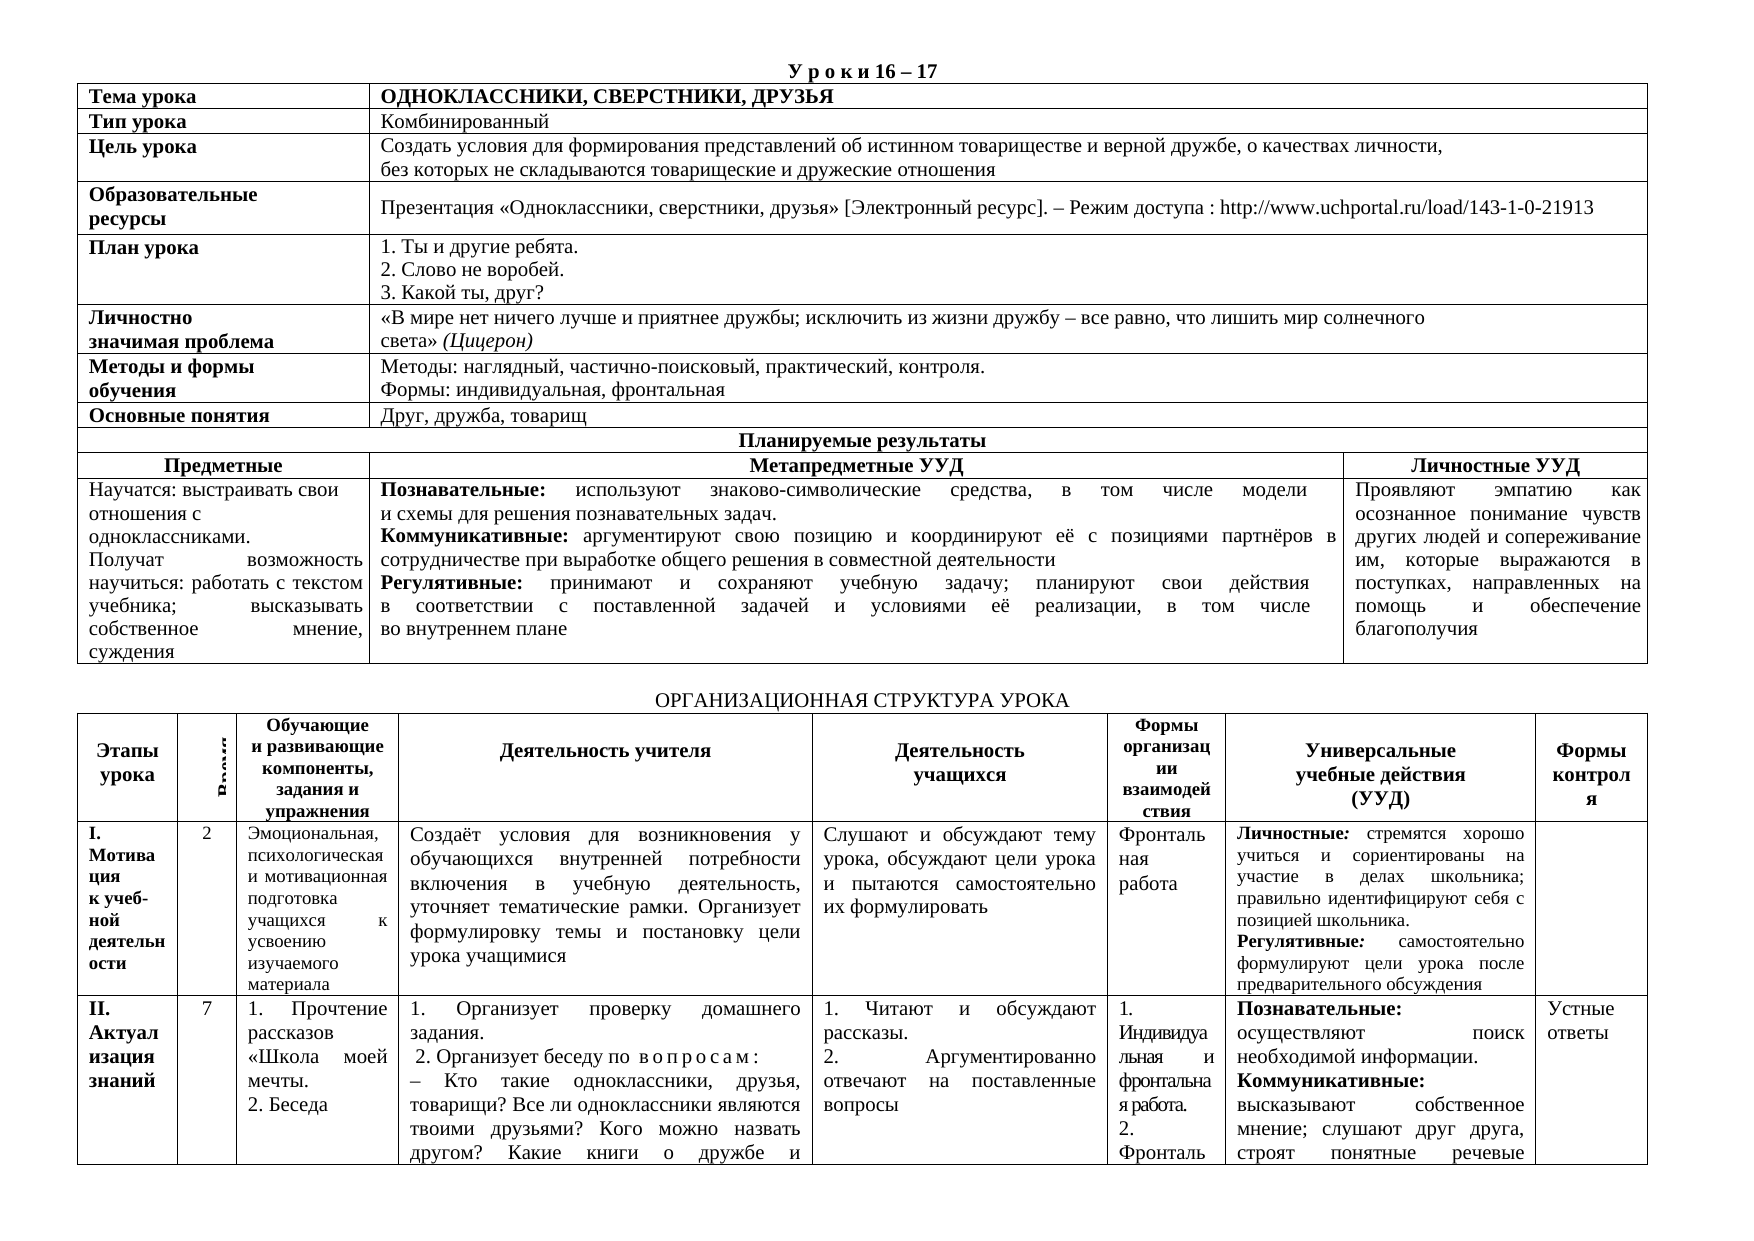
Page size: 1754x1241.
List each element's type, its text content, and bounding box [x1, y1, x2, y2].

table_header Тема урока [78, 84, 369, 108]
table_header Деятельность учителя [399, 714, 812, 821]
table_cell Слушают и обсуждают тему урока, обсуждают цели урока и пытаются самостоятельно их формулировать [813, 822, 1107, 995]
table_cell Методы и формы обучения [78, 354, 369, 402]
table_cell I. Мотивация к учеб- ной деятельности [78, 822, 177, 995]
table_cell Познавательные: используют знаково-символические средства, в том числе модели и схемы для решения познавательных задач. Коммуникативные: аргументируют свою позицию и координируют её с позициями партнёров в сотрудничестве при выработке общего решения в совместной деятельности Регулятивные: принимают и сохраняют учебную задачу; планируют свои действия в соответствии с поставленной задачей и условиями её реализации, в том числе во внутреннем плане [370, 479, 1343, 663]
table_cell Основные понятия [78, 403, 369, 427]
table_cell Тип урока [78, 109, 369, 133]
table_cell Эмоциональная, психологическая и мотивационная подготовка учащихся к усвоению изучаемого материала [237, 822, 398, 995]
table_cell Предметные [78, 453, 369, 477]
table_header Этапы урока [78, 714, 177, 821]
table_cell [1536, 822, 1647, 995]
table_cell 7 [178, 996, 236, 1164]
table_cell План урока [78, 235, 369, 304]
table_header Формы организации взаимодействия [1108, 714, 1225, 821]
table_cell Комбинированный [370, 109, 1647, 133]
table_cell Образовательные ресурсы [78, 182, 369, 234]
table_header Формы контроля [1536, 714, 1647, 821]
table_cell Методы: наглядный, частично-поисковый, практический, контроля. Формы: индивидуальная, фронтальная [370, 354, 1647, 402]
text У р о к и 16 – 17 [89, 59, 1636, 83]
table_cell «В мире нет ничего лучше и приятнее дружбы; исключить из жизни дружбу – все равно, что лишить мир солнечного света» (Цицерон) [370, 305, 1647, 353]
table_header Время [178, 714, 236, 821]
table_header Деятельность учащихся [813, 714, 1107, 821]
table_cell Создать условия для формирования представлений об истинном товариществе и верной дружбе, о качествах личности, без которых не складываются товарищеские и дружеские отношения [370, 134, 1647, 181]
table_cell Научатся: выстраивать свои отношения с одноклассниками. Получат возможность научиться: работать с текстом учебника; высказывать собственное мнение, суждения [78, 479, 369, 663]
table_header Универсальные учебные действия (УУД) [1226, 714, 1535, 821]
table_cell Планируемые результаты [78, 428, 1647, 452]
table_cell 1. Прочтение рассказов «Школа моей мечты. 2. Беседа [237, 996, 398, 1164]
text ОРГАНИЗАЦИОННАЯ СТРУКТУРА УРОКА [89, 688, 1636, 712]
table_header ОДНОКЛАССНИКИ, СВЕРСТНИКИ, ДРУЗЬЯ [370, 84, 1647, 108]
table_cell Метапредметные УУД [370, 453, 1343, 477]
table_cell Создаёт условия для возникновения у обучающихся внутренней потребности включения в учебную деятельность, уточняет тематические рамки. Организует формулировку темы и постановку цели урока учащимися [399, 822, 812, 995]
table_cell Личностные: стремятся хорошо учиться и сориентированы на участие в делах школьника; правильно идентифицируют себя с позицией школьника. Регулятивные: самостоятельно формулируют цели урока после предварительного обсуждения [1226, 822, 1535, 995]
table_cell Друг, дружба, товарищ [370, 403, 1647, 427]
table_cell Презентация «Одноклассники, сверстники, друзья» [Электронный ресурс]. – Режим доступа : http://www.uchportal.ru/load/143-1-0-21913 [370, 182, 1647, 234]
table_cell Фронтальная работа [1108, 822, 1225, 995]
table_cell 1. Индивидуальная и фронтальная работа. 2. Фронтальная работа [1108, 996, 1225, 1164]
table_cell Проявляют эмпатию как осознанное понимание чувств других людей и сопереживание им, которые выражаются в поступках, направленных на помощь и обеспечение благополучия [1344, 479, 1647, 663]
table_cell 1. Ты и другие ребята. 2. Слово не воробей. 3. Какой ты, друг? [370, 235, 1647, 304]
table_cell Устные ответы [1536, 996, 1647, 1164]
table_cell II. Актуализация знаний [78, 996, 177, 1164]
table_cell 2 [178, 822, 236, 995]
table_header Обучающие и развивающие компоненты, задания и упражнения [237, 714, 398, 821]
table_cell Личностно значимая проблема [78, 305, 369, 353]
table_cell Личностные УУД [1344, 453, 1647, 477]
table_cell 1. Читают и обсуждают рассказы. 2. Аргументированно отвечают на поставленные вопросы [813, 996, 1107, 1164]
table_cell Цель урока [78, 134, 369, 181]
